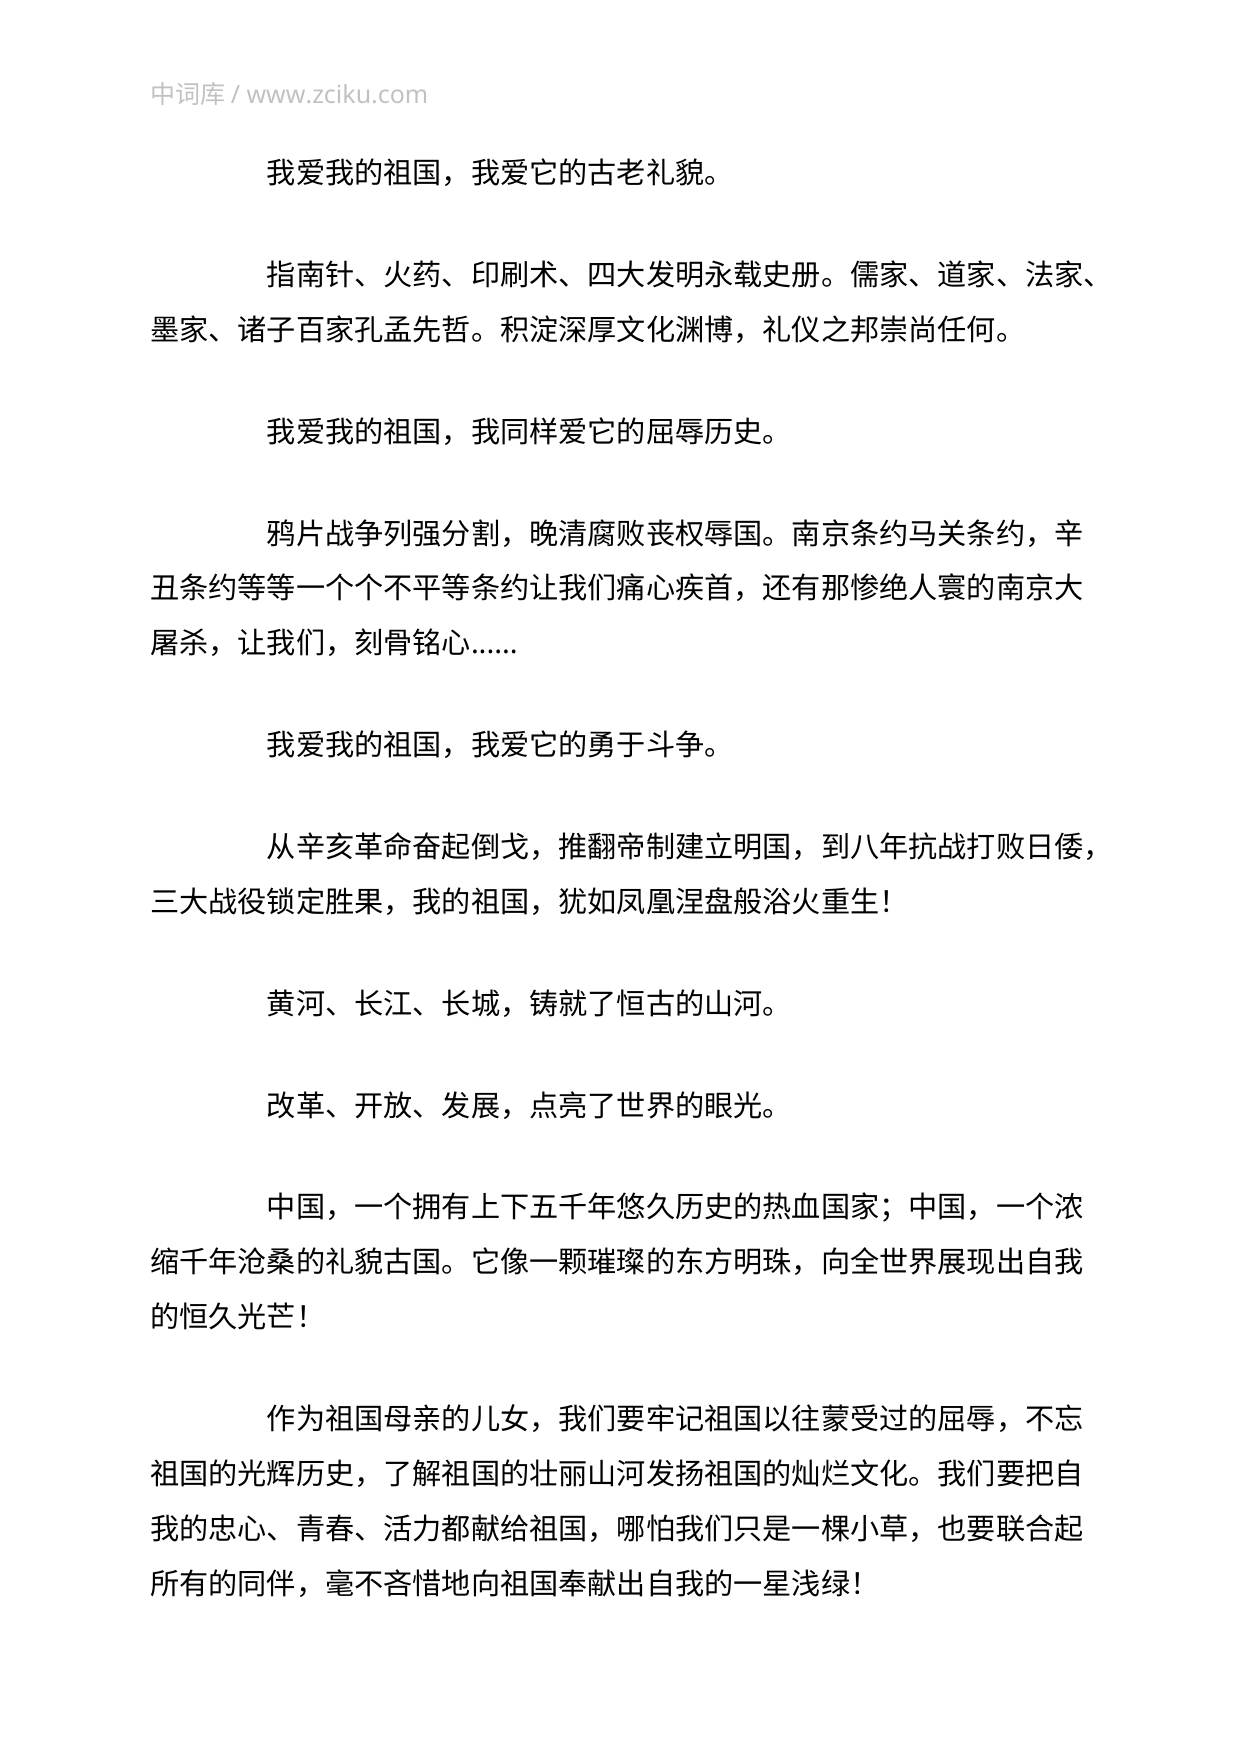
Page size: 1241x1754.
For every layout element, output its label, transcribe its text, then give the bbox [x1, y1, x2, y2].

text 黄河、长江、长城，铸就了恒古的山河。 [150, 980, 1090, 1023]
text 指南针、火药、印刷术、四大发明永载史册。儒家、道家、法家、墨家、诸子百家孔孟先哲。积淀深厚文化渊博，礼仪之邦崇尚任何。 [150, 252, 1090, 349]
text 我爱我的祖国，我爱它的勇于斗争。 [150, 722, 1090, 764]
text 改革、开放、发展，点亮了世界的眼光。 [150, 1082, 1090, 1124]
text 作为祖国母亲的儿女，我们要牢记祖国以往蒙受过的屈辱，不忘祖国的光辉历史，了解祖国的壮丽山河发扬祖国的灿烂文化。我们要把自我的忠心、青春、活力都献给祖国，哪怕我们只是一棵小草，也要联合起所有的同伴，毫不吝惜地向祖国奉献出自我的一星浅绿！ [150, 1396, 1090, 1602]
text 从辛亥革命奋起倒戈，推翻帝制建立明国，到八年抗战打败日倭，三大战役锁定胜果，我的祖国，犹如凤凰涅盘般浴火重生！ [150, 824, 1090, 921]
text 中国，一个拥有上下五千年悠久历史的热血国家；中国，一个浓缩千年沧桑的礼貌古国。它像一颗璀璨的东方明珠，向全世界展现出自我的恒久光芒！ [150, 1184, 1090, 1336]
text 鸦片战争列强分割，晚清腐败丧权辱国。南京条约马关条约，辛丑条约等等一个个不平等条约让我们痛心疾首，还有那惨绝人寰的南京大屠杀，让我们，刻骨铭心...... [150, 510, 1090, 662]
text 我爱我的祖国，我同样爱它的屈辱历史。 [150, 408, 1090, 451]
text 我爱我的祖国，我爱它的古老礼貌。 [150, 150, 1090, 192]
